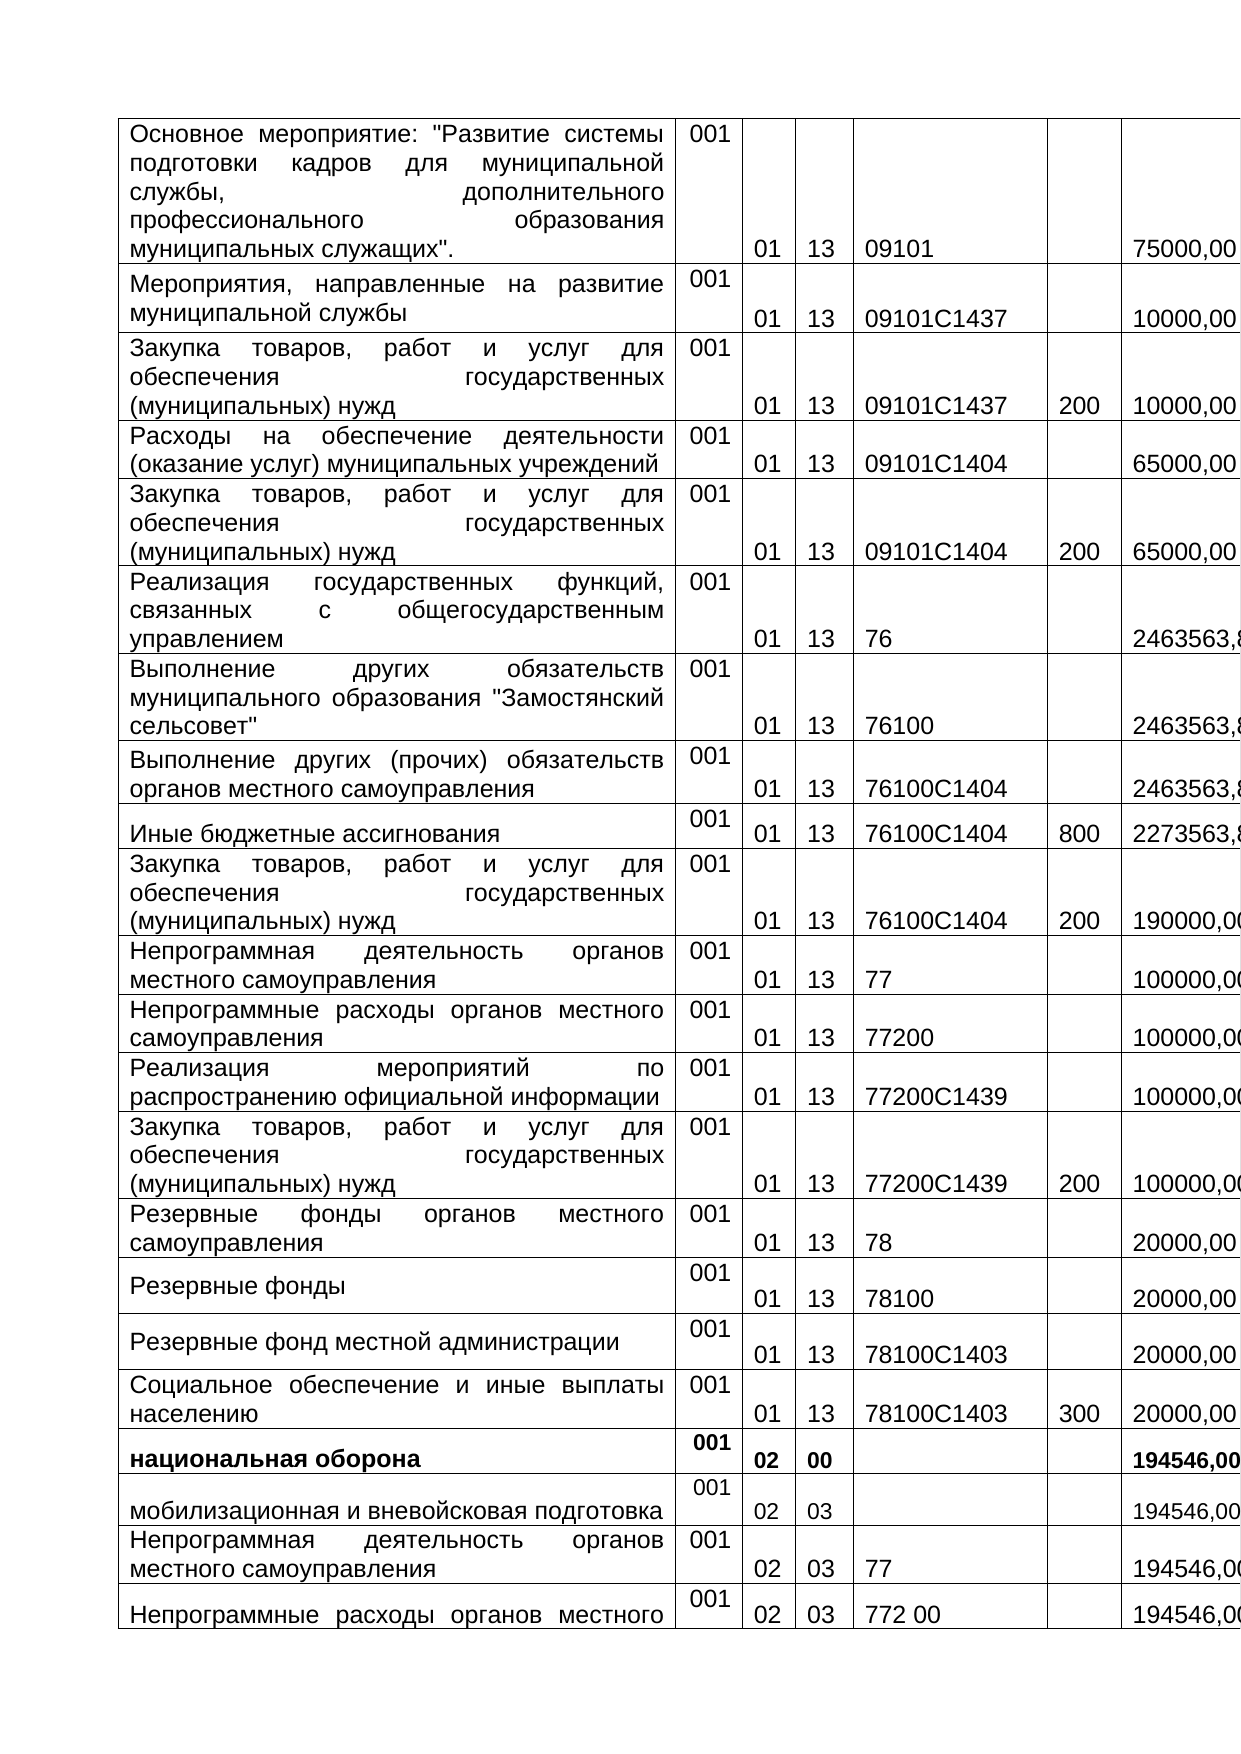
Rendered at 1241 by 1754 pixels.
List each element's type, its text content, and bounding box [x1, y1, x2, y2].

table_cell 20000,00 [1122, 1314, 1240, 1369]
table_cell 194546,00 [1122, 1584, 1240, 1628]
table_cell [1048, 421, 1121, 478]
table_cell 200 [1048, 479, 1121, 565]
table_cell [119, 1584, 675, 1628]
table_cell [1048, 119, 1121, 263]
table_cell [1048, 654, 1121, 740]
table_cell 2273563,82 [1122, 804, 1240, 848]
table_cell 03 [796, 1584, 853, 1628]
table_cell 65000,00 [1122, 421, 1240, 478]
table_cell 13 [796, 1370, 853, 1428]
table_cell 76100С1404 [854, 804, 1047, 848]
table_cell 01 [743, 1370, 795, 1428]
table_cell Основное мероприятие: "Развитие системы подготовки кадров для муниципальной службы, дополнительного профессионального образования муниципальных служащих". [119, 119, 675, 263]
table_cell 13 [796, 1112, 853, 1198]
table_cell 001 [676, 654, 742, 740]
table_cell Закупка товаров, работ и услуг для обеспечения государственных (муниципальных) нужд [119, 849, 675, 935]
table_cell 100000,00 [1122, 1112, 1240, 1198]
table_cell 001 [676, 1314, 742, 1369]
table_cell Резервные фонд местной администрации [119, 1314, 675, 1369]
table_cell 01 [743, 119, 795, 263]
table_cell 2463563,82 [1122, 566, 1240, 653]
table_cell 01 [743, 479, 795, 565]
table_cell Резервные фонды органов местного самоуправления [119, 1199, 675, 1257]
table_cell [854, 1429, 1047, 1473]
table_cell 200 [1048, 333, 1121, 419]
table_cell 001 [676, 1526, 742, 1583]
table_cell мобилизационная и вневойсковая подготовка [119, 1474, 675, 1524]
table_cell 001 [676, 995, 742, 1052]
table_cell 77200С1439 [854, 1112, 1047, 1198]
table_cell 09101С1437 [854, 333, 1047, 419]
table_cell 01 [743, 849, 795, 935]
table_cell 09101С1437 [854, 264, 1047, 332]
table_cell 13 [796, 1199, 853, 1257]
table_cell 200 [1048, 849, 1121, 935]
table_cell 01 [743, 995, 795, 1052]
table_cell Непрограммная деятельность органов местного самоуправления [119, 936, 675, 994]
table_cell [1048, 1199, 1121, 1257]
table_cell 01 [743, 1199, 795, 1257]
table_cell 77200С1439 [854, 1053, 1047, 1111]
table_cell 13 [796, 1053, 853, 1111]
table_cell 03 [796, 1526, 853, 1583]
table_cell 78 [854, 1199, 1047, 1257]
table_cell 20000,00 [1122, 1199, 1240, 1257]
table_cell 190000,00 [1122, 849, 1240, 935]
table_cell [1048, 1526, 1121, 1583]
table_cell 13 [796, 741, 853, 802]
table_cell Выполнение других обязательств муниципального образования "Замостянский сельсовет" [119, 654, 675, 740]
table_cell 001 [676, 264, 742, 332]
table_cell 01 [743, 1112, 795, 1198]
table_cell 02 [743, 1526, 795, 1583]
table_cell 001 [676, 119, 742, 263]
table_cell Непрограммные расходы органов местного самоуправления [119, 995, 675, 1052]
table_cell 01 [743, 421, 795, 478]
table_cell национальная оборона [119, 1429, 675, 1473]
table_cell [1048, 1258, 1121, 1313]
table_cell 001 [676, 849, 742, 935]
table_cell 76 [854, 566, 1047, 653]
table_cell 300 [1048, 1370, 1121, 1428]
table_cell 800 [1048, 804, 1121, 848]
table_cell 77200 [854, 995, 1047, 1052]
table_cell 194546,00 [1122, 1429, 1240, 1473]
table_cell Иные бюджетные ассигнования [119, 804, 675, 848]
table_cell 2463563,82 [1122, 654, 1240, 740]
table_cell 10000,00 [1122, 264, 1240, 332]
table_cell 78100С1403 [854, 1314, 1047, 1369]
table_cell 02 [743, 1584, 795, 1628]
table_cell 772 00 [854, 1584, 1047, 1628]
table_cell 001 [676, 741, 742, 802]
table_cell 13 [796, 479, 853, 565]
table_cell 01 [743, 741, 795, 802]
table_cell [1048, 1314, 1121, 1369]
table_cell Расходы на обеспечение деятельности (оказание услуг) муниципальных учреждений [119, 421, 675, 478]
table_cell 75000,00 [1122, 119, 1240, 263]
table_cell 13 [796, 804, 853, 848]
table_cell 13 [796, 119, 853, 263]
table_cell 01 [743, 654, 795, 740]
table_cell [1048, 995, 1121, 1052]
table_cell 03 [796, 1474, 853, 1524]
table_cell 001 [676, 1429, 742, 1473]
table_cell 001 [676, 1112, 742, 1198]
table_cell 001 [676, 333, 742, 419]
table_cell [1048, 936, 1121, 994]
table_cell 13 [796, 333, 853, 419]
table_cell 001 [676, 1584, 742, 1628]
table_cell Мероприятия, направленные на развитие муниципальной службы [119, 264, 675, 332]
table_cell 001 [676, 566, 742, 653]
table_cell 13 [796, 264, 853, 332]
table_cell 100000,00 [1122, 936, 1240, 994]
table_cell [1048, 566, 1121, 653]
table_cell [1048, 1474, 1121, 1524]
table_cell 20000,00 [1122, 1370, 1240, 1428]
table_cell 10000,00 [1122, 333, 1240, 419]
table_cell Закупка товаров, работ и услуг для обеспечения государственных (муниципальных) нужд [119, 333, 675, 419]
table_cell 13 [796, 1258, 853, 1313]
table_cell 01 [743, 804, 795, 848]
table_cell 01 [743, 264, 795, 332]
table_cell Резервные фонды [119, 1258, 675, 1313]
table_cell 01 [743, 566, 795, 653]
table_cell 09101С1404 [854, 479, 1047, 565]
table_cell 100000,00 [1122, 1053, 1240, 1111]
table_cell 001 [676, 421, 742, 478]
table_cell 2463563,82 [1122, 741, 1240, 802]
table_cell 13 [796, 1314, 853, 1369]
table_cell 01 [743, 1314, 795, 1369]
table_cell Непрограммная деятельность органов местного самоуправления [119, 1526, 675, 1583]
table_cell 76100С1404 [854, 741, 1047, 802]
table_cell [1048, 1584, 1121, 1628]
table_cell 09101С1404 [854, 421, 1047, 478]
table_cell [854, 1474, 1047, 1524]
table_cell 77 [854, 1526, 1047, 1583]
table_cell 09101 [854, 119, 1047, 263]
table_cell 194546,00 [1122, 1474, 1240, 1524]
table_cell 02 [743, 1474, 795, 1524]
table_cell 13 [796, 936, 853, 994]
table_cell 76100 [854, 654, 1047, 740]
table_cell 001 [676, 1474, 742, 1524]
table_cell [1048, 264, 1121, 332]
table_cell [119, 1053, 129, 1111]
table_cell 100000,00 [1122, 995, 1240, 1052]
table_cell 001 [676, 804, 742, 848]
table_cell Реализация государственных функций, связанных с общегосударственным управлением [119, 566, 675, 653]
table_cell 77 [854, 936, 1047, 994]
table_cell 200 [1048, 1112, 1121, 1198]
table_cell 13 [796, 654, 853, 740]
table_cell 13 [796, 566, 853, 653]
table_cell 001 [676, 1199, 742, 1257]
table_cell 00 [796, 1429, 853, 1473]
table_cell 001 [676, 1053, 742, 1111]
table_cell 001 [676, 936, 742, 994]
table_cell Социальное обеспечение и иные выплаты населению [119, 1370, 675, 1428]
table_cell 76100С1404 [854, 849, 1047, 935]
table_cell 001 [676, 1258, 742, 1313]
table_cell 78100 [854, 1258, 1047, 1313]
table_cell 001 [676, 479, 742, 565]
table_cell Закупка товаров, работ и услуг для обеспечения государственных (муниципальных) нужд [119, 479, 675, 565]
table_cell 13 [796, 849, 853, 935]
table_cell 01 [743, 333, 795, 419]
table_cell 194546,00 [1122, 1526, 1240, 1583]
table_cell [1048, 741, 1121, 802]
table_cell Выполнение других (прочих) обязательств органов местного самоуправления [119, 741, 675, 802]
table_cell 65000,00 [1122, 479, 1240, 565]
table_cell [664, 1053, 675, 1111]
table_cell 01 [743, 936, 795, 994]
table_cell [1048, 1429, 1121, 1473]
table_cell 78100С1403 [854, 1370, 1047, 1428]
table_cell 001 [676, 1370, 742, 1428]
table_cell 13 [796, 995, 853, 1052]
table_cell 13 [796, 421, 853, 478]
table_cell [1048, 1053, 1121, 1111]
table_cell 20000,00 [1122, 1258, 1240, 1313]
table_cell 01 [743, 1258, 795, 1313]
table_cell 01 [743, 1053, 795, 1111]
table_cell 02 [743, 1429, 795, 1473]
table_cell Закупка товаров, работ и услуг для обеспечения государственных (муниципальных) нужд [119, 1112, 675, 1198]
